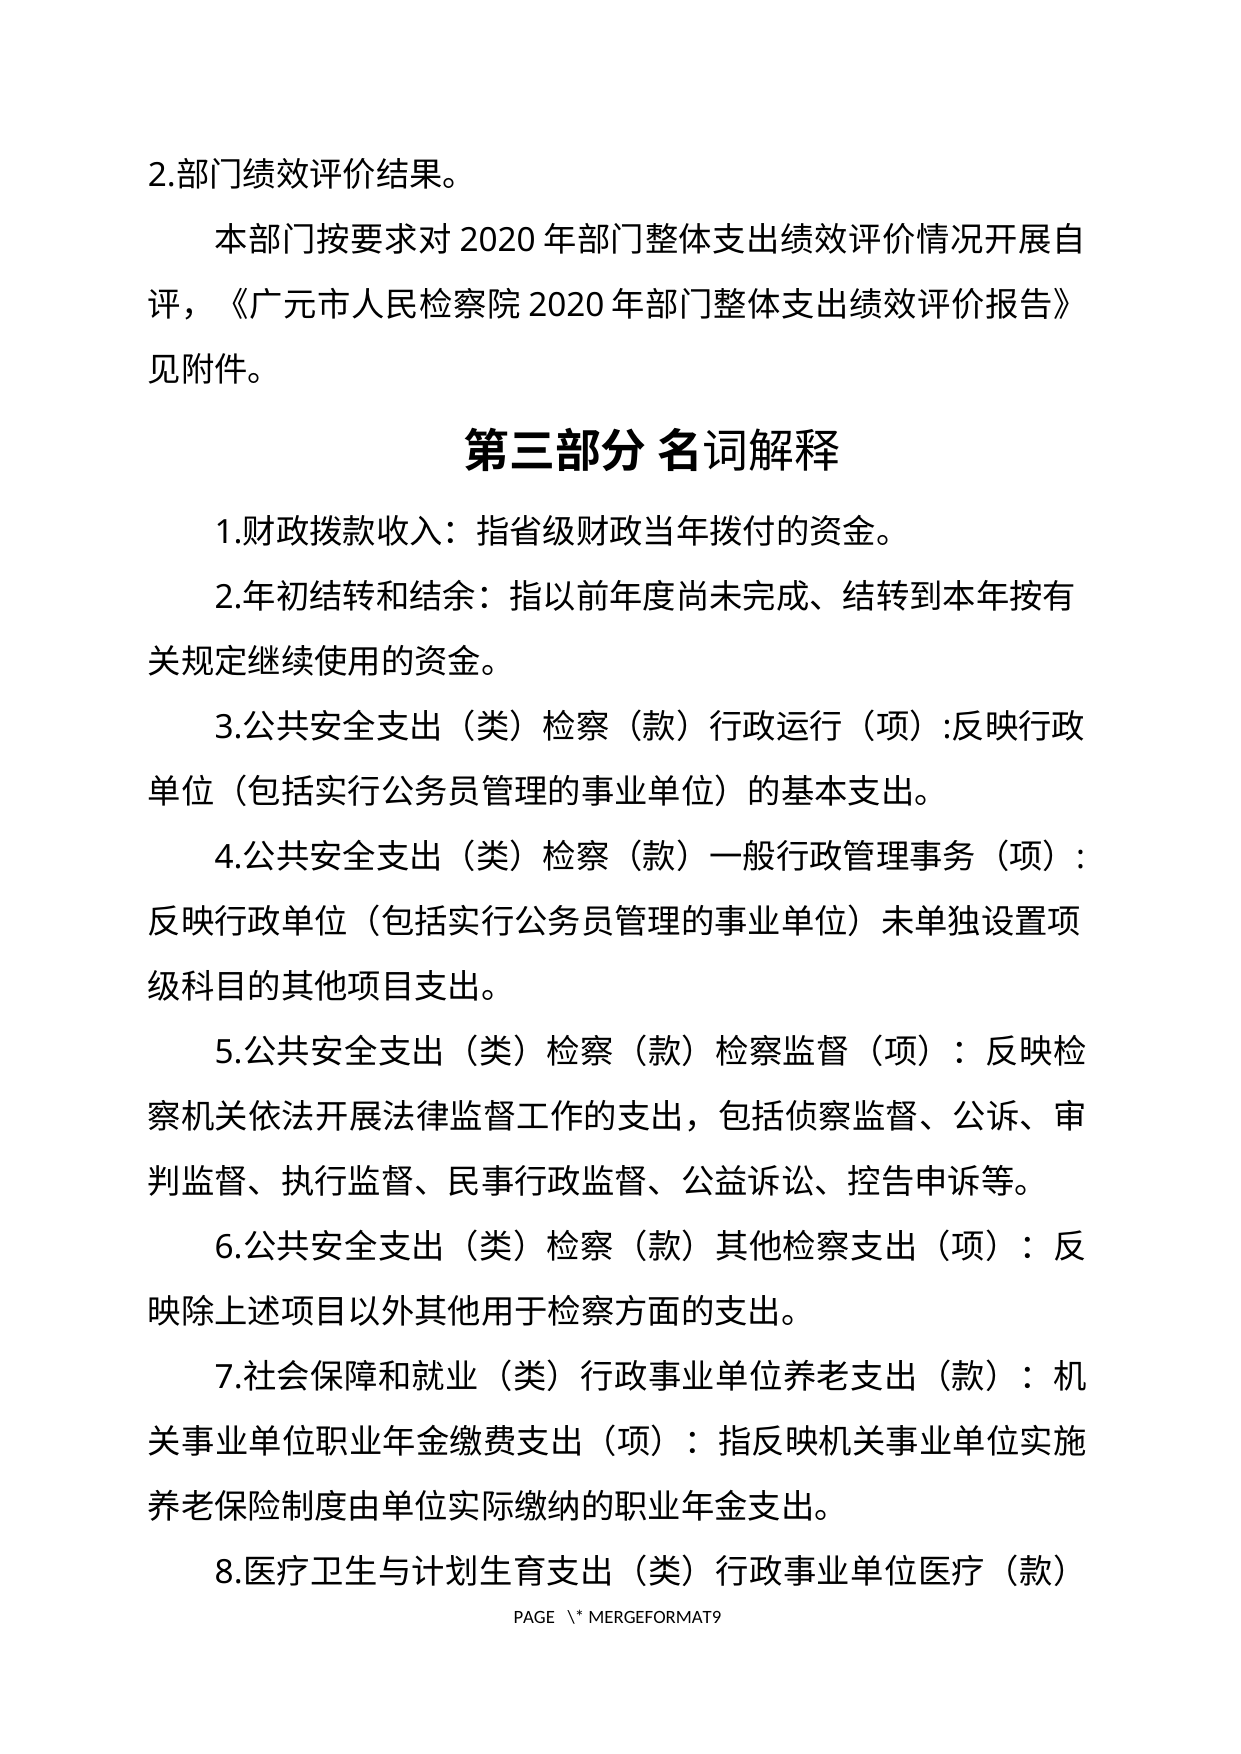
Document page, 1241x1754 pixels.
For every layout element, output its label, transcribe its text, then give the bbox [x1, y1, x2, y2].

text 2.年初结转和结余：指以前年度尚未完成、结转到本年按有关规定继续使用的资金。 [148, 562, 1087, 692]
list 名词解释 [148, 399, 1087, 497]
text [148, 1537, 1087, 1602]
text 2.部门绩效评价结果。 [148, 139, 1087, 204]
text 本部门按要求对2020年部门整体支出绩效评价情况开展自评，《广元市人民检察院2020年部门整体支出绩效评价报告》见附件。 [148, 204, 1087, 399]
text 5.公共安全支出（类）检察（款）检察监督（项）：反映检察机关依法开展法律监督工作的支出，包括侦察监督、公诉、审判监督、执行监督、民事行政监督、公益诉讼、控告申诉等。 [148, 1017, 1087, 1212]
text 3.公共安全支出（类）检察（款）行政运行（项）:反映行政单位（包括实行公务员管理的事业单位）的基本支出。 [148, 692, 1087, 822]
text 1.财政拨款收入：指省级财政当年拨付的资金。 [148, 497, 1087, 562]
text 6.公共安全支出（类）检察（款）其他检察支出（项）：反映除上述项目以外其他用于检察方面的支出。 [148, 1212, 1087, 1342]
text 4.公共安全支出（类）检察（款）一般行政管理事务（项）:反映行政单位（包括实行公务员管理的事业单位）未单独设置项级科目的其他项目支出。 [148, 822, 1087, 1017]
text 7.社会保障和就业（类）行政事业单位养老支出（款）：机关事业单位职业年金缴费支出（项）：指反映机关事业单位实施养老保险制度由单位实际缴纳的职业年金支出。 [148, 1342, 1087, 1537]
